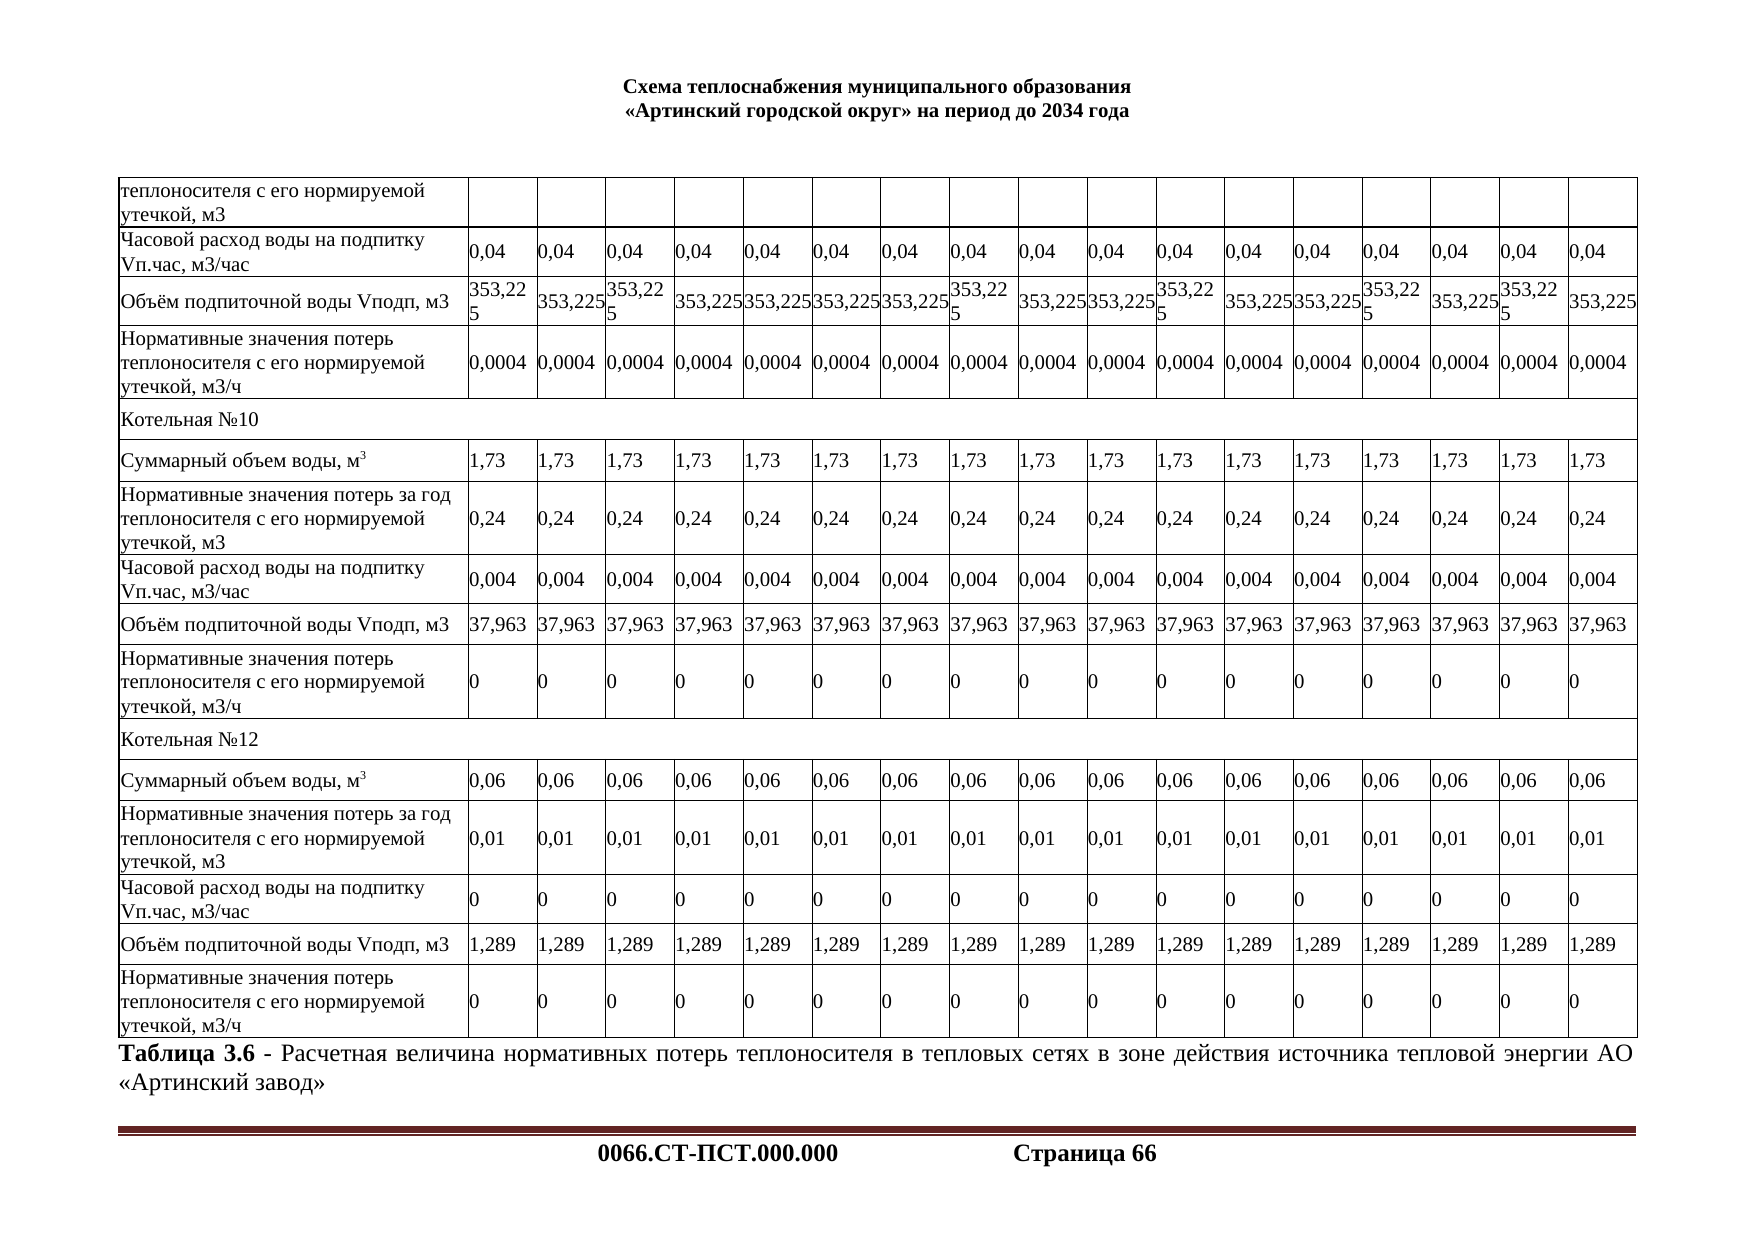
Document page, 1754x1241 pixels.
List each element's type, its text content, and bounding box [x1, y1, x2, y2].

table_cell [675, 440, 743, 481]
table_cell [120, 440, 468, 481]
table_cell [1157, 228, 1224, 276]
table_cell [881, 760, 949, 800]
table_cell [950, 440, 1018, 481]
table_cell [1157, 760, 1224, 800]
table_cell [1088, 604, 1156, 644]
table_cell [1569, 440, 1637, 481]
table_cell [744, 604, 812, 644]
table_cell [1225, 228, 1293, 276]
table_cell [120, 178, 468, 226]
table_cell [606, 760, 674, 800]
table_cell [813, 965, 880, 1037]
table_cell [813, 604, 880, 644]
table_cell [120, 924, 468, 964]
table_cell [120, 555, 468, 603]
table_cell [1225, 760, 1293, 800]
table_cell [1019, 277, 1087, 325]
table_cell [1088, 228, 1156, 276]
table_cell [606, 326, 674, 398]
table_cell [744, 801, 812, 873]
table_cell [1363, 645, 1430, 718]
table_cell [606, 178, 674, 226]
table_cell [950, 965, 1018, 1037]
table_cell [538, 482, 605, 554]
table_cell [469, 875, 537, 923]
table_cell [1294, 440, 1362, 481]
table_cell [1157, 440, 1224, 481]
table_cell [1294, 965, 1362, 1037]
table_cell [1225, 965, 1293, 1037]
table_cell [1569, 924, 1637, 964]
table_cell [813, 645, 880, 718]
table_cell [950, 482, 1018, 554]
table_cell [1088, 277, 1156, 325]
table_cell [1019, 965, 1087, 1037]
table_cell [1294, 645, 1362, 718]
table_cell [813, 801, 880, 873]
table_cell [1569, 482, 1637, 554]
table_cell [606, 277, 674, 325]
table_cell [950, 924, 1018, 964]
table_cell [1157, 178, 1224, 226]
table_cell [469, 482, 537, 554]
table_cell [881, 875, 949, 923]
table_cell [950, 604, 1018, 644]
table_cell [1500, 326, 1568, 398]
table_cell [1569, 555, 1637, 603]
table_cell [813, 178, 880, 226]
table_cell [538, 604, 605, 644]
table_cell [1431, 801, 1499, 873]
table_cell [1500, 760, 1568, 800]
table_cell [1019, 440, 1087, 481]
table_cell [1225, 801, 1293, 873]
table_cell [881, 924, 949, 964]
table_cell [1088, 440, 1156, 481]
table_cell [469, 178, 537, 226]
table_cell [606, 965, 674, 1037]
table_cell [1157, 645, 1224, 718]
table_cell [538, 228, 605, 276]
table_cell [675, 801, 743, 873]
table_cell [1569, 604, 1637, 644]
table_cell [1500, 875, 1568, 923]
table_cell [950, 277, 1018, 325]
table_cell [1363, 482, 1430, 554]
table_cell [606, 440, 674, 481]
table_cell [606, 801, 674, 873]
text Таблица 3.6 - Расчетная величина нормативных потерь теплоносителя в тепловых сетях в зоне действия источника тепловой энергии АО «Артинский завод» [118, 1038, 1636, 1096]
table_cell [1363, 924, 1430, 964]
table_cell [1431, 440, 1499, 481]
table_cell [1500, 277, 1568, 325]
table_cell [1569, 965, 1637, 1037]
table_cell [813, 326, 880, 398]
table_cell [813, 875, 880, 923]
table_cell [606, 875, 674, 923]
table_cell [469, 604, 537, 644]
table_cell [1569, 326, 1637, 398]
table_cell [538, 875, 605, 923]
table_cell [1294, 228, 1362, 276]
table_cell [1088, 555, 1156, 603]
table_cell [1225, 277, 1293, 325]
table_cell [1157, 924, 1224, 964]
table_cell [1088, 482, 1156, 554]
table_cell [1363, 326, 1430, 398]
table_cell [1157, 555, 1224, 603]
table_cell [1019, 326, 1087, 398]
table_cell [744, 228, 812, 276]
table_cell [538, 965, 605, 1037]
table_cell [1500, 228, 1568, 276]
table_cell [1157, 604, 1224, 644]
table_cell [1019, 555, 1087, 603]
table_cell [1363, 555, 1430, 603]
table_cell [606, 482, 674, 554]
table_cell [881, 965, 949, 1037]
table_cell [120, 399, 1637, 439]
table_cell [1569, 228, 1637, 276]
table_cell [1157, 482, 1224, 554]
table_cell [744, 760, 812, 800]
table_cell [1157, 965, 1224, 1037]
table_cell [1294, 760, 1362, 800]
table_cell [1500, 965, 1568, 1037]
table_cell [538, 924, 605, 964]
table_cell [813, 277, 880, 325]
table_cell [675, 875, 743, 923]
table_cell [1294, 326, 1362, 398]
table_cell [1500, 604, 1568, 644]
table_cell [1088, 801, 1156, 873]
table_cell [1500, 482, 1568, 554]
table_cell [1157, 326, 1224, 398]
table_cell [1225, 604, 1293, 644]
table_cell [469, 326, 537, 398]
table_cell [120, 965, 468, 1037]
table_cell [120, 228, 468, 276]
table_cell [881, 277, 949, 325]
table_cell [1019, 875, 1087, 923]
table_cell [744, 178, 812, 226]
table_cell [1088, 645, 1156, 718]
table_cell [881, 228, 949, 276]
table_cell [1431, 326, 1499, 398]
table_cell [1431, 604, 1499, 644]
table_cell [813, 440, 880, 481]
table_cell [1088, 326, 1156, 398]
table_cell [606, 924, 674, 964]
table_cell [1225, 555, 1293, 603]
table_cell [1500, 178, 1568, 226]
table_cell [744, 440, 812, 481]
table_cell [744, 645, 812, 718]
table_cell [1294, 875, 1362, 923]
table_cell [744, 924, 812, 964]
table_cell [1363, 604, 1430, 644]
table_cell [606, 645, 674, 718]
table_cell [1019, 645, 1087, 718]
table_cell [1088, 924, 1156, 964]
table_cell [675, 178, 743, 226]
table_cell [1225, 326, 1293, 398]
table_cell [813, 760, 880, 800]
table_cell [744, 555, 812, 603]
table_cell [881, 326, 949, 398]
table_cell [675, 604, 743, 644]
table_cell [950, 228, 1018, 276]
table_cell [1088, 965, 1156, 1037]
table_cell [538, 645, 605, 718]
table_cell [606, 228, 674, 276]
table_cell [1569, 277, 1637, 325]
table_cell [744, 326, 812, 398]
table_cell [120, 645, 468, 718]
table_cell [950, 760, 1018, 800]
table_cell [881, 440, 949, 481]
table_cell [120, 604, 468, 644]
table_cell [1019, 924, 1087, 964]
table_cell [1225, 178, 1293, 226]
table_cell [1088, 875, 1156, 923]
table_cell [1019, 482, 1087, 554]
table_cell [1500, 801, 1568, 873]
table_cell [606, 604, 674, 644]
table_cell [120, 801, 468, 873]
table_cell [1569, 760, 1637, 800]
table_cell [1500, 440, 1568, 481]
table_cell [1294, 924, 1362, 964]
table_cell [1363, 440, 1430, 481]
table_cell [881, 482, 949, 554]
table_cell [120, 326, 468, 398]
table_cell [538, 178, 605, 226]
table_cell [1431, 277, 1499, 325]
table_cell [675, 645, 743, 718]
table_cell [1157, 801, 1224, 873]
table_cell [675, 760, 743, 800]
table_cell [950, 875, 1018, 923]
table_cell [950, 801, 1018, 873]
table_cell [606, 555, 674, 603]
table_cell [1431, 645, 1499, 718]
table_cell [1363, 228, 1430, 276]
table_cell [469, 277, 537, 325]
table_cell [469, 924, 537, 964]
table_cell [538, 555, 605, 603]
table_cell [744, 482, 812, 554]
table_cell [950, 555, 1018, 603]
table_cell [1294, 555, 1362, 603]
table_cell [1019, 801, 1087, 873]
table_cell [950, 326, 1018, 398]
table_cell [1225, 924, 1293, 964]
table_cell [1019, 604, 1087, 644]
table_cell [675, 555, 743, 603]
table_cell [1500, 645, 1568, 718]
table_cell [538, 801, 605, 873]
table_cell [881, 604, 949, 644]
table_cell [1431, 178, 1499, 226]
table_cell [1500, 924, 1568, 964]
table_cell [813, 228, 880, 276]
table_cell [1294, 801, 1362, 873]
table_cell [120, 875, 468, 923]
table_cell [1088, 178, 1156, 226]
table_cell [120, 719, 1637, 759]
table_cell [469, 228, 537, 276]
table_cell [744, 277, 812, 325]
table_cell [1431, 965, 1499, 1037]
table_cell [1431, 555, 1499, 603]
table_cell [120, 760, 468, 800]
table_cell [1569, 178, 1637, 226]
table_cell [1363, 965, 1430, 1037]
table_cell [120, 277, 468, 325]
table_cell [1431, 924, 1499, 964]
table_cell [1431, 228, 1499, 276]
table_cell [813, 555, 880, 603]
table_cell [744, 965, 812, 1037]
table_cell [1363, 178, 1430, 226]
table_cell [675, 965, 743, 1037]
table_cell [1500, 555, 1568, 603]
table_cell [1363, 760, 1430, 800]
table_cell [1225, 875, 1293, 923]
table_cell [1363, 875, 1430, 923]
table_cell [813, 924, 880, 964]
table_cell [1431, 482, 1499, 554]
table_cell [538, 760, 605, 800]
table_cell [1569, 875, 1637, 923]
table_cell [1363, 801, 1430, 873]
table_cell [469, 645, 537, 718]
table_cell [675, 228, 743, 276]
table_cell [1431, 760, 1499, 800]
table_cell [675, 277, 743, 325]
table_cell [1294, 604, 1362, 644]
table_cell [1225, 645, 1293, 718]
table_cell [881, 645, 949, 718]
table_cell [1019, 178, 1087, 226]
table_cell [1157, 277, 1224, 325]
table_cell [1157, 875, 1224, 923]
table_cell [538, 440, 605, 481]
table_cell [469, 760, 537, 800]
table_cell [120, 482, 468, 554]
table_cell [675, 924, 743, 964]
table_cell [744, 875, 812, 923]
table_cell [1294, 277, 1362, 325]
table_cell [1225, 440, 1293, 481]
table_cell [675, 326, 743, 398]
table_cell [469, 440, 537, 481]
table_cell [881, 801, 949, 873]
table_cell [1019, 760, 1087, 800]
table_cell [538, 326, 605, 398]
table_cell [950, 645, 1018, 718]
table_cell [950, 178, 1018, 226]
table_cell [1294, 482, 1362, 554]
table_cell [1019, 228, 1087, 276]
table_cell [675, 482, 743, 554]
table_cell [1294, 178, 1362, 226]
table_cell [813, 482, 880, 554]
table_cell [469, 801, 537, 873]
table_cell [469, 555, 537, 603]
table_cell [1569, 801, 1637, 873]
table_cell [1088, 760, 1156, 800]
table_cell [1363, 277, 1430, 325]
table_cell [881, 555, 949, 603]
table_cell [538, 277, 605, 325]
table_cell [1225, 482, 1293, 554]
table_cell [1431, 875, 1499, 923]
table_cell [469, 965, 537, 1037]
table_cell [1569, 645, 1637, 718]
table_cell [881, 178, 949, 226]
